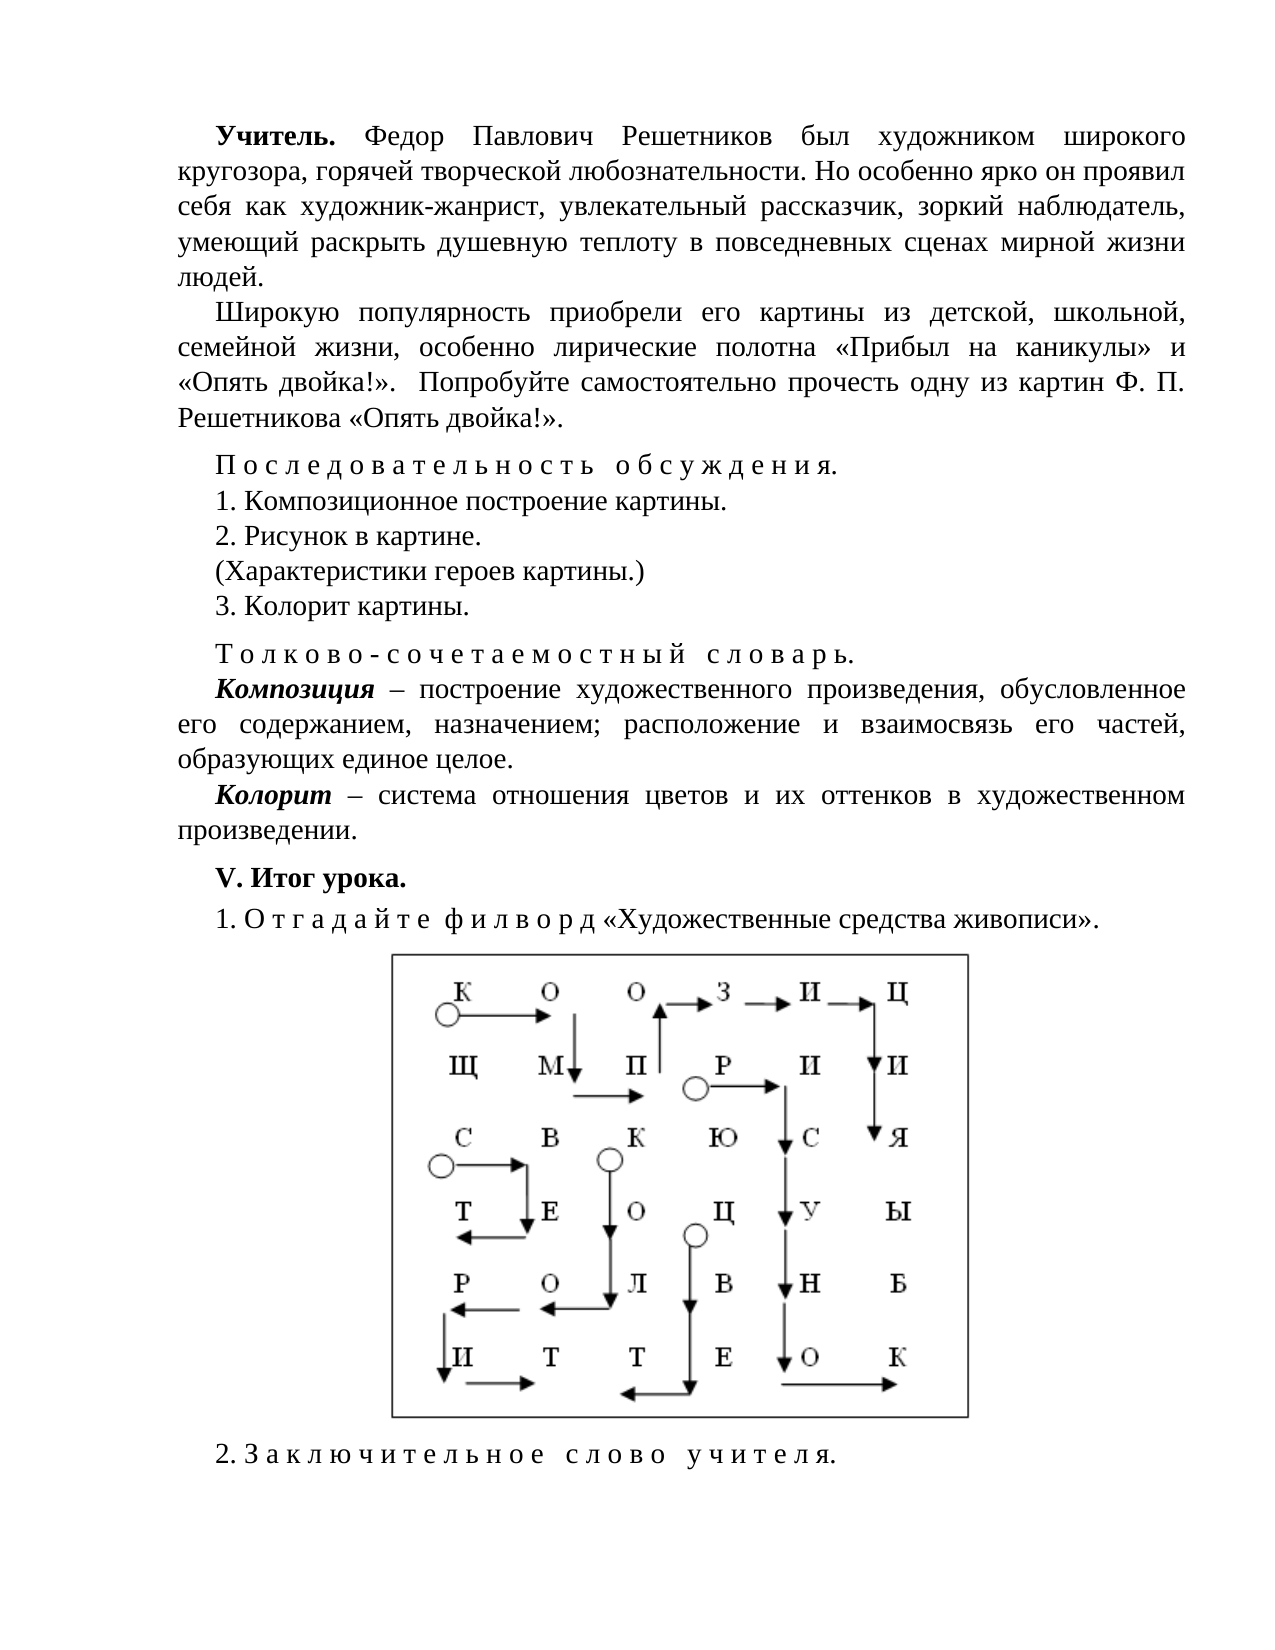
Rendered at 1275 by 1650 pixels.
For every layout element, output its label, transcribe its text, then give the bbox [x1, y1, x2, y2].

text П о с л е д о в а т е л ь н о с т ь о б с у ж д е н и я. [177, 447, 1186, 481]
text V. Итог урока. [177, 860, 1186, 893]
text Учитель. Федор Павлович Решетников был художником широкого кругозора, горячей творческой любознательности. Но особенно ярко он проявил себя как художник-жанрист, увлекательный рассказчик, зоркий наблюдатель, умеющий раскрыть душевную теплоту в повседневных сценах мирной жизни людей. [177, 118, 1186, 292]
text 2. З а к л ю ч и т е л ь н о е с л о в о у ч и т е л я. [177, 1436, 1186, 1470]
text Т о л к о в о - с о ч е т а е м о с т н ы й с л о в а р ь. [177, 636, 1186, 669]
picture [387, 948, 977, 1423]
text 3. Колорит картины. [177, 588, 1186, 622]
text 1. Композиционное построение картины. [177, 483, 1186, 516]
text (Характеристики героев картины.) [177, 553, 1186, 587]
text Композиция – построение художественного произведения, обусловленное его содержанием, назначением; расположение и взаимосвязь его частей, образующих единое целое. [177, 671, 1186, 775]
text 2. Рисунок в картине. [177, 518, 1186, 551]
text Широкую популярность приобрели его картины из детской, школьной, семейной жизни, особенно лирические полотна «Прибыл на каникулы» и «Опять двойка!». Попробуйте самостоятельно прочесть одну из картин Ф. П. Решетникова «Опять двойка!». [177, 294, 1186, 433]
text 1. О т г а д а й т е ф и л в о р д «Художественные средства живописи». [177, 901, 1186, 935]
text Колорит – система отношения цветов и их оттенков в художественном произведении. [177, 777, 1186, 846]
